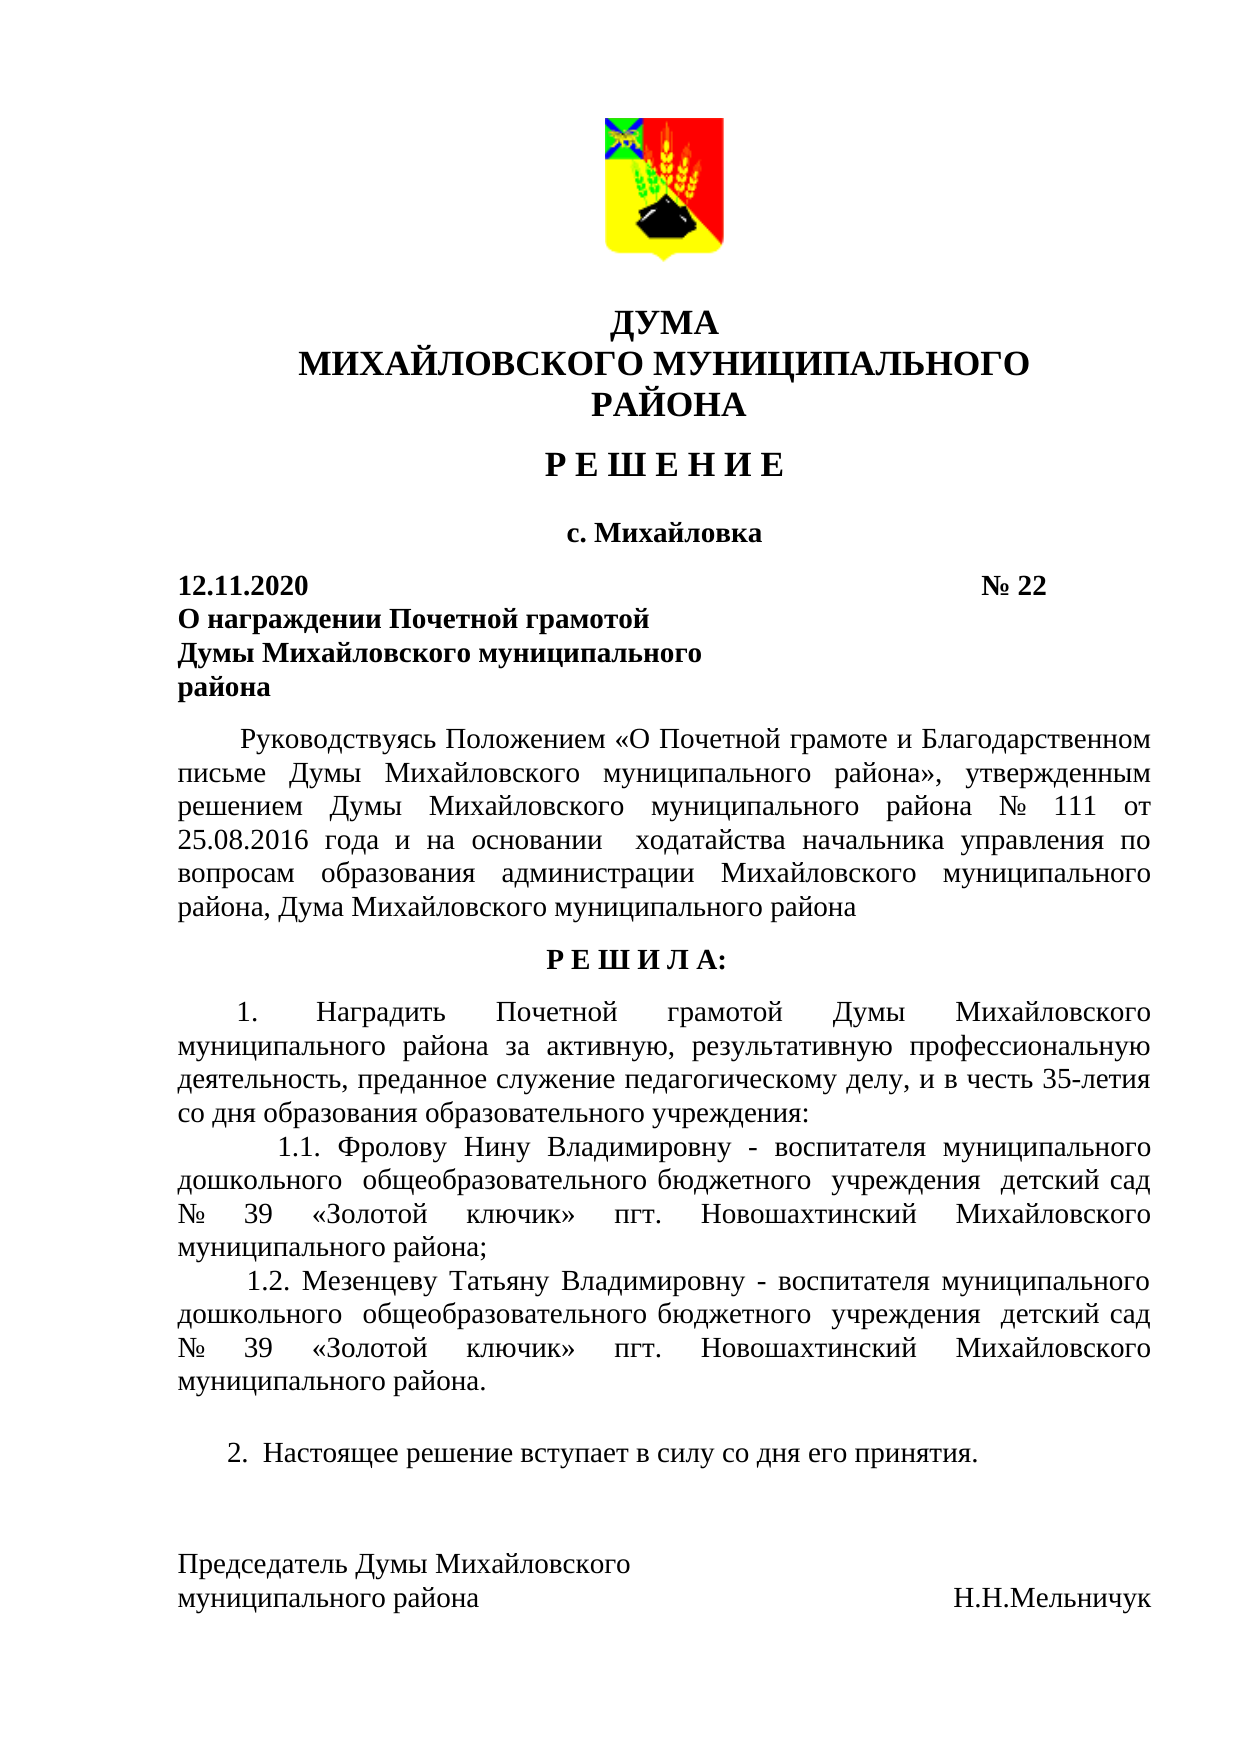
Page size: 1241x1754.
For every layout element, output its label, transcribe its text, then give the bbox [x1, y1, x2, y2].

text 2. Настоящее решение вступает в силу со дня его принятия. [177, 1436, 1152, 1469]
picture [605, 118, 724, 269]
list Руководствуясь Положением «О Почетной грамоте и Благодарственном письме Думы Михайловского муниципального района», утвержденным решением Думы Михайловского муниципального района № 111 от 25.08.2016 года и на основании ходатайства начальника управления по вопросам образования администрации Михайловского муниципального района, Дума Михайловского муниципального района [177, 721, 1152, 923]
text с. Михайловка [177, 515, 1152, 549]
text 1.1. Фролову Нину Владимировну - воспитателя муниципального дошкольного общеобразовательного бюджетного учреждения детский сад № 39 «Золотой ключик» пгт. Новошахтинский Михайловского муниципального района; [177, 1129, 1152, 1263]
text О награждении Почетной грамотой [177, 602, 1152, 635]
subtitle МИХАЙЛОВСКОГО МУНИЦИПАЛЬНОГО [177, 342, 1152, 383]
subtitle РАЙОНА [177, 383, 1152, 424]
subtitle Р Е Ш Е Н И Е [177, 443, 1152, 484]
text ДУМА [177, 302, 1152, 342]
text района [177, 669, 1152, 702]
list Наградить Почетной грамотой Думы Михайловского муниципального района за активную, результативную профессиональную деятельность, преданное служение педагогическому делу, и в честь 35-летия со дня образования образовательного учреждения: [177, 994, 1152, 1129]
text 1.2. Мезенцеву Татьяну Владимировну - воспитателя муниципального дошкольного общеобразовательного бюджетного учреждения детский сад № 39 «Золотой ключик» пгт. Новошахтинский Михайловского муниципального района. [177, 1263, 1152, 1397]
text Председатель Думы Михайловского [177, 1546, 1152, 1580]
text муниципального района Н.Н.Мельничук [148, 1580, 1152, 1613]
text Р Е Ш И Л А: [177, 942, 1152, 975]
text 12.11.2020 № 22 [177, 568, 1152, 602]
text Думы Михайловского муниципального [177, 635, 1152, 669]
